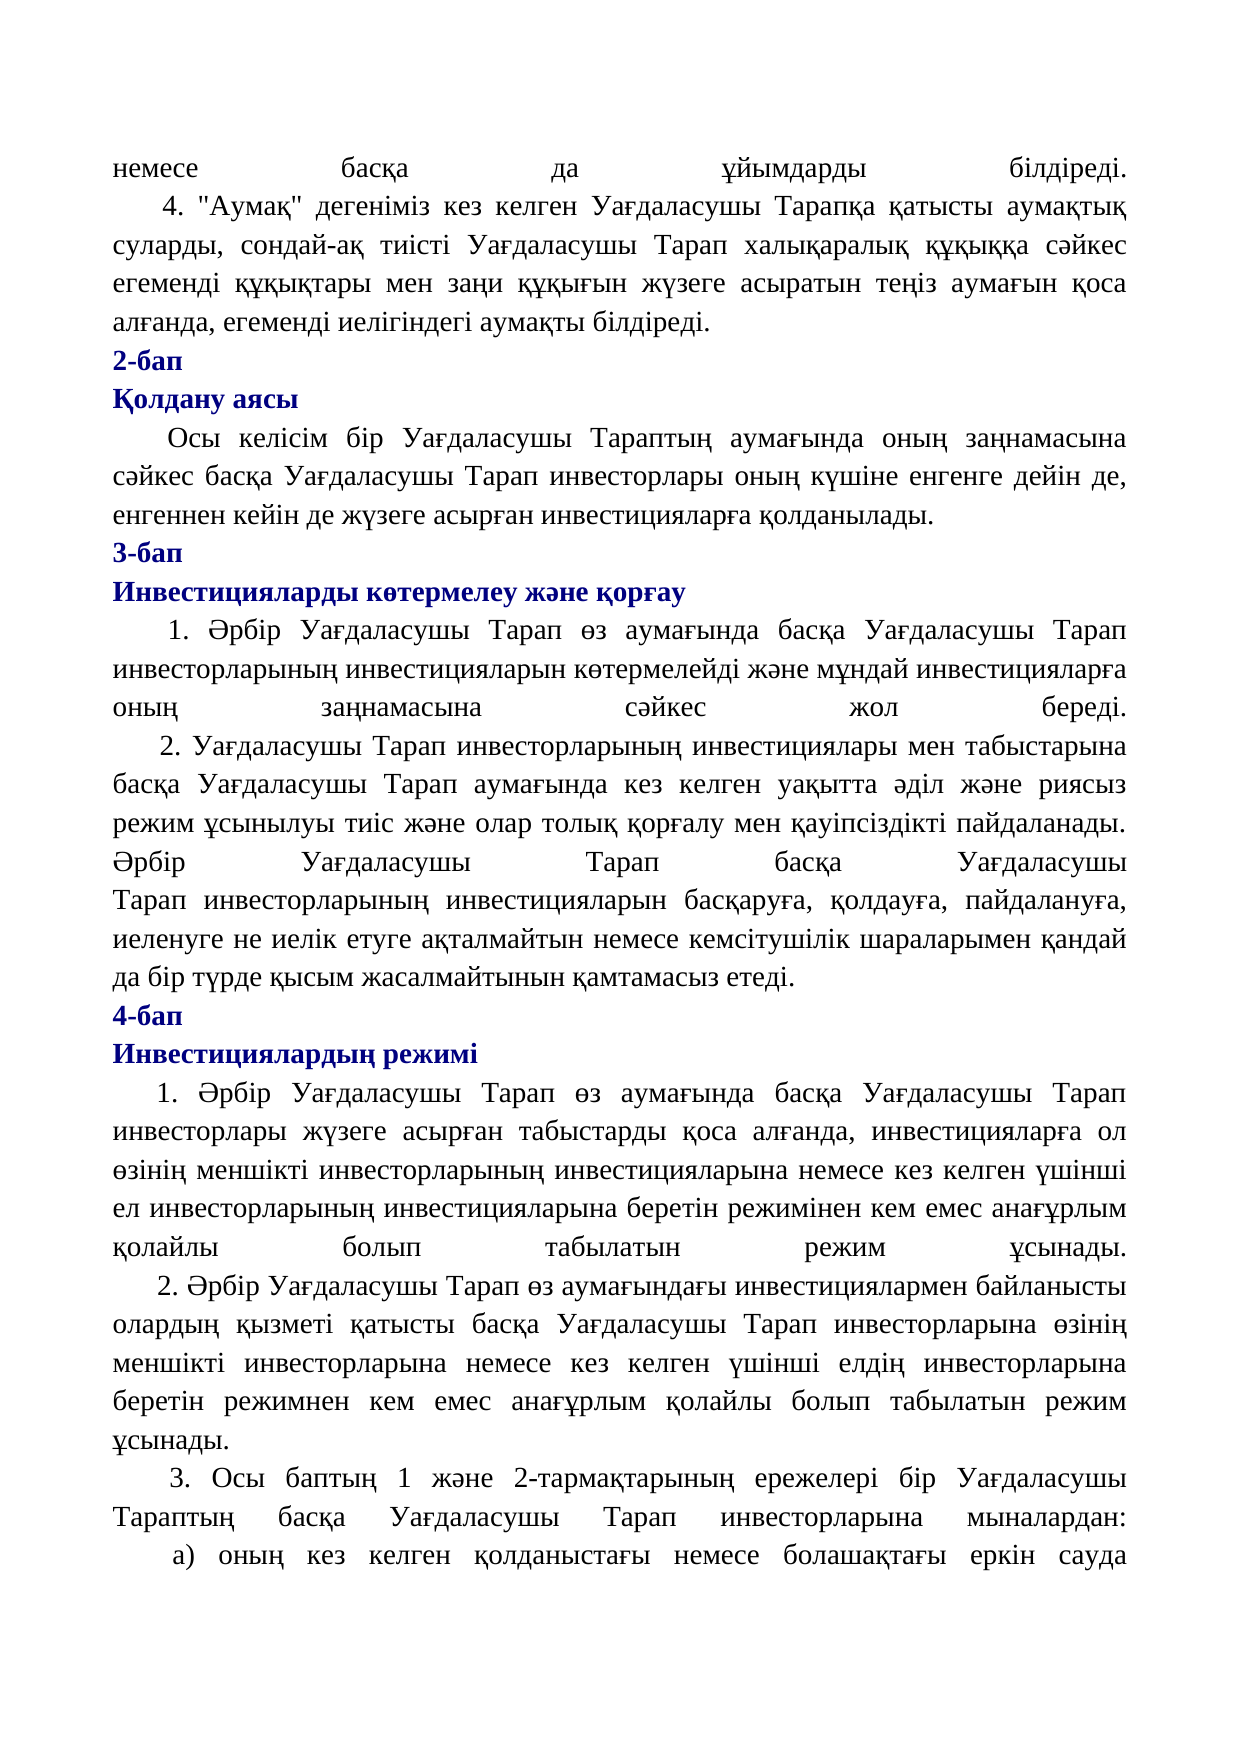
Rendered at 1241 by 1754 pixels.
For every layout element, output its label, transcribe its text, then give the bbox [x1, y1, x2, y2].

text 4-бап Инвестициялардың режимі [112, 998, 1128, 1070]
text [112, 150, 1128, 338]
text 2-бап Қолдану аясы [112, 343, 1128, 415]
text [112, 1075, 1128, 1571]
text Осы келісім бір Уағдаласушы Тараптың аумағында оның заңнамасына сәйкес басқа Уағдаласушы Тарап инвесторлары оның күшіне енгенге дейін де, енгеннен кейін де жүзеге асырған инвестицияларға қолданылады. [112, 420, 1128, 530]
text 3-бап Инвестицияларды көтермелеу және қорғау [112, 535, 1128, 607]
text 1. Әрбір Уағдаласушы Тарап өз аумағында басқа Уағдаласушы Тарап инвесторларының инвестицияларын көтермелейді және мұндай инвестицияларға оның заңнамасына сәйкес жол береді. 2. Уағдаласушы Тарап инвесторларының инвестициялары мен табыстарына басқа Уағдаласушы Тарап аумағында кез келген уақытта әділ және риясыз режим ұсынылуы тиіс және олар толық қорғалу мен қауіпсіздікті пайдаланады. Әрбір Уағдаласушы Тарап басқа Уағдаласушы Тарап инвесторларының инвестицияларын басқаруға, қолдауға, пайдалануға, иеленуге не иелік етуге ақталмайтын немесе кемсітушілік шараларымен қандай да бір түрде қысым жасалмайтынын қамтамасыз етеді. [112, 612, 1128, 993]
